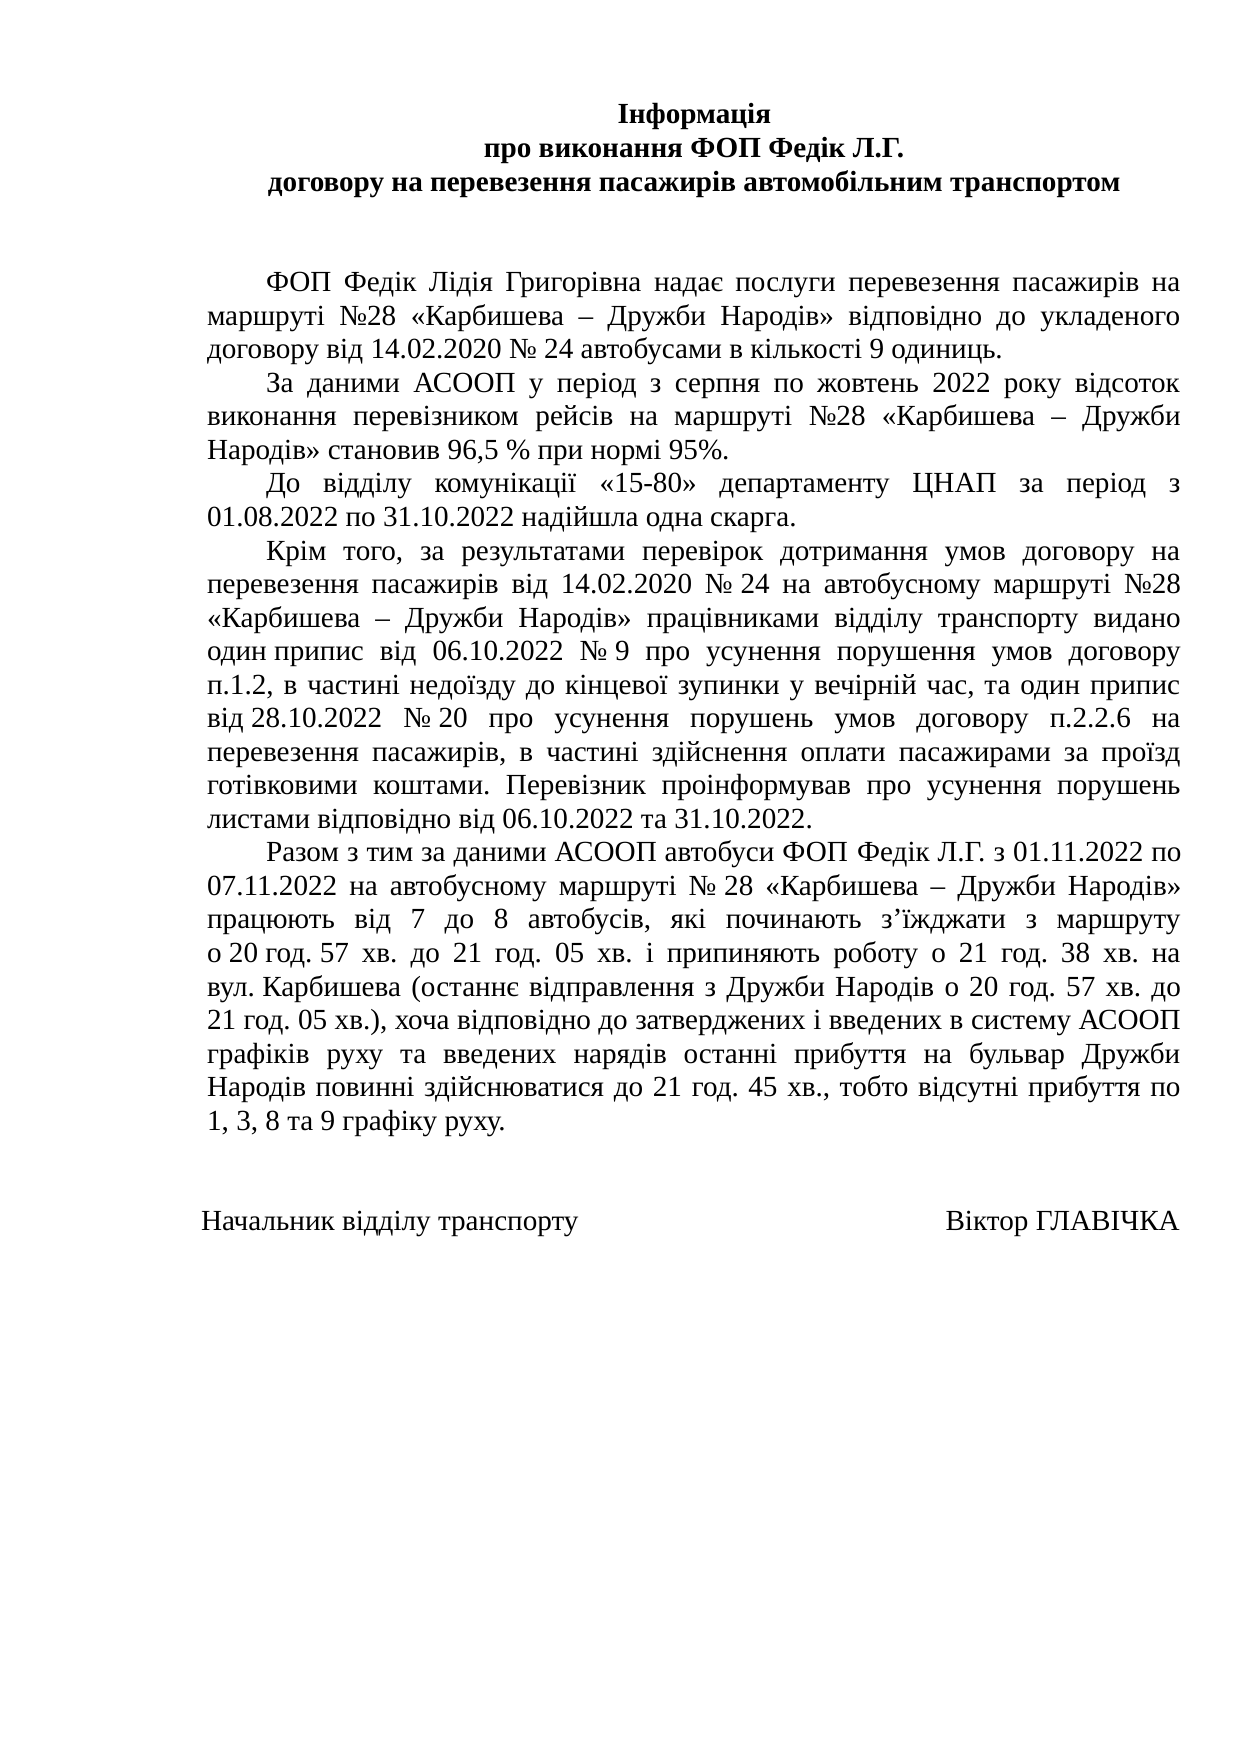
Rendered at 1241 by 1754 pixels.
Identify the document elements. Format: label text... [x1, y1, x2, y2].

text Начальник відділу транспорту Віктор ГЛАВІЧКА [201, 1203, 1181, 1237]
text договору на перевезення пасажирів автомобільним транспортом [207, 164, 1182, 197]
text За даними АСООП у період з серпня по жовтень 2022 року відсоток виконання перевізником рейсів на маршруті №28 «Карбишева – Дружби Народів» становив 96,5 % при нормі 95%. [207, 365, 1181, 466]
text ФОП Федік Лідія Григорівна надає послуги перевезення пасажирів на маршруті №28 «Карбишева – Дружби Народів» відповідно до укладеного договору від 14.02.2020 № 24 автобусами в кількості 9 одиниць. [207, 264, 1181, 365]
text Інформація [207, 97, 1181, 130]
text Разом з тим за даними АСООП автобуси ФОП Федік Л.Г. з 01.11.2022 по 07.11.2022 на автобусному маршруті № 28 «Карбишева – Дружби Народів» працюють від 7 до 8 автобусів, які починають з’їжджати з маршруту о 20 год. 57 хв. до 21 год. 05 хв. і припиняють роботу о 21 год. 38 хв. на вул. Карбишева (останнє відправлення з Дружби Народів о 20 год. 57 хв. до 21 год. 05 хв.), хоча відповідно до затверджених і введених в систему АСООП графіків руху та введених нарядів останні прибуття на бульвар Дружби Народів повинні здійснюватися до 21 год. 45 хв., тобто відсутні прибуття по 1, 3, 8 та 9 графіку руху. [207, 834, 1182, 1136]
text Крім того, за результатами перевірок дотримання умов договору на перевезення пасажирів від 14.02.2020 № 24 на автобусному маршруті №28 «Карбишева – Дружби Народів» працівниками відділу транспорту видано один припис від 06.10.2022 № 9 про усунення порушення умов договору п.1.2, в частині недоїзду до кінцевої зупинки у вечірній час, та один припис від 28.10.2022 № 20 про усунення порушень умов договору п.2.2.6 на перевезення пасажирів, в частині здійснення оплати пасажирами за проїзд готівковими коштами. Перевізник проінформував про усунення порушень листами відповідно від 06.10.2022 та 31.10.2022. [207, 533, 1181, 834]
text До відділу комунікації «15-80» департаменту ЦНАП за період з 01.08.2022 по 31.10.2022 надійшла одна скарга. [207, 466, 1181, 533]
text про виконання ФОП Федік Л.Г. [207, 130, 1181, 164]
